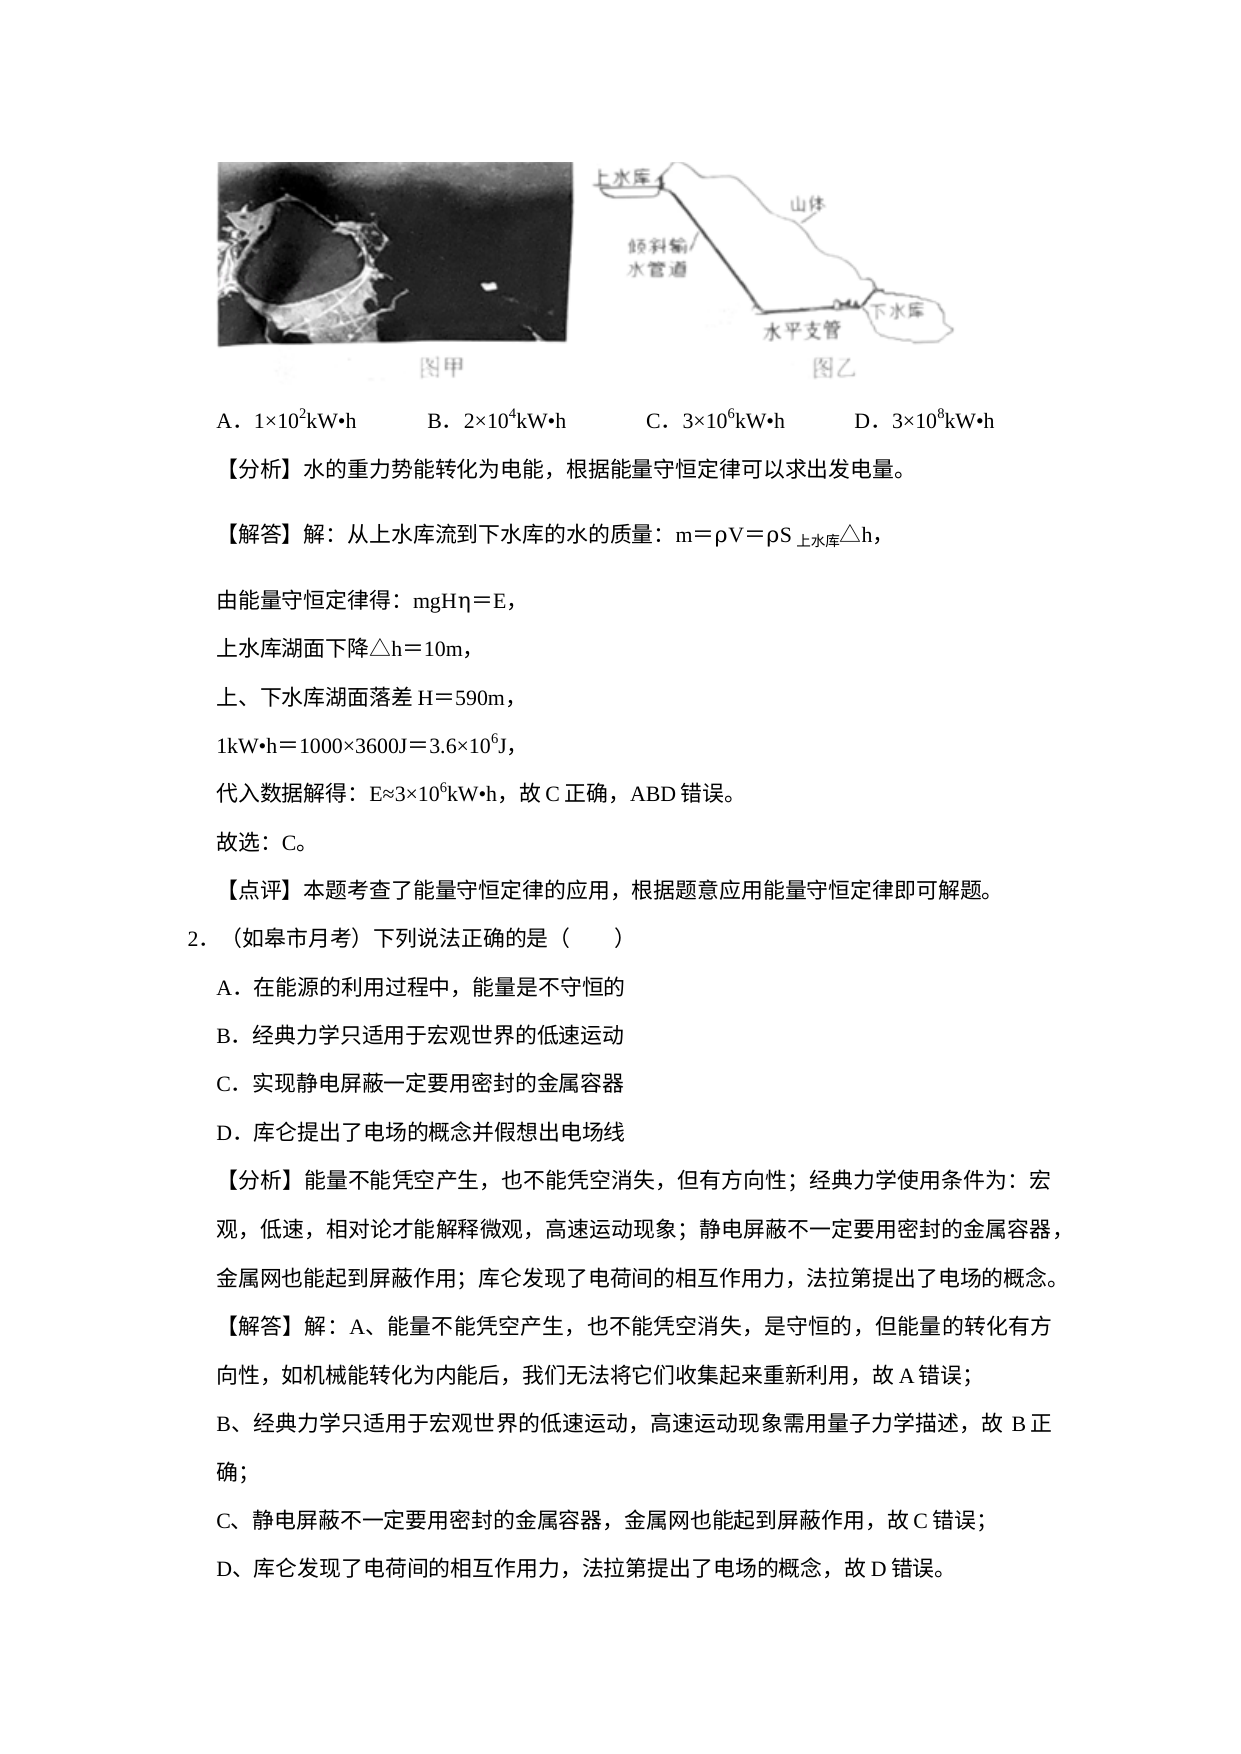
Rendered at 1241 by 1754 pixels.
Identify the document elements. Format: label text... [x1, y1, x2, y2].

text A．1×102kW•h B．2×104kW•h C．3×106kW•h D．3×108kW•h [187, 403, 1053, 435]
text C、静电屏蔽不一定要用密封的金属容器，金属网也能起到屏蔽作用，故C错误； [216, 1503, 1053, 1535]
text 1kW•h＝1000×3600J＝3.6×106J， [216, 728, 1053, 760]
text 【解答】解：从上水库流到下水库的水的质量：m＝ρV＝ρS上水库△h， [216, 499, 1053, 564]
text 【分析】水的重力势能转化为电能，根据能量守恒定律可以求出发电量。 [216, 451, 1053, 484]
text D、库仑发现了电荷间的相互作用力，法拉第提出了电场的概念，故D错误。 [216, 1551, 1053, 1583]
text 2．（如皋市月考）下列说法正确的是（ ） [187, 921, 1053, 953]
text A．在能源的利用过程中，能量是不守恒的 [187, 969, 1053, 1002]
text B．经典力学只适用于宏观世界的低速运动 [187, 1018, 1053, 1050]
text 上、下水库湖面落差H＝590m， [216, 679, 1053, 712]
text D．库仑提出了电场的概念并假想出电场线 [187, 1114, 1053, 1147]
text 上水库湖面下降△h＝10m， [216, 631, 1053, 663]
text C．实现静电屏蔽一定要用密封的金属容器 [187, 1066, 1053, 1098]
text 代入数据解得：E≈3×106kW•h，故C正确，ABD错误。 [216, 776, 1053, 808]
text 故选：C。 [216, 824, 1053, 857]
text 【点评】本题考查了能量守恒定律的应用，根据题意应用能量守恒定律即可解题。 [216, 873, 1053, 905]
text 【分析】能量不能凭空产生，也不能凭空消失，但有方向性；经典力学使用条件为：宏观，低速，相对论才能解释微观，高速运动现象；静电屏蔽不一定要用密封的金属容器，金属网也能起到屏蔽作用；库仑发现了电荷间的相互作用力，法拉第提出了电场的概念。 [216, 1163, 1053, 1293]
picture [216, 162, 960, 386]
text B、经典力学只适用于宏观世界的低速运动，高速运动现象需用量子力学描述，故B正确； [216, 1406, 1053, 1487]
text 【解答】解：A、能量不能凭空产生，也不能凭空消失，是守恒的，但能量的转化有方向性，如机械能转化为内能后，我们无法将它们收集起来重新利用，故A错误； [216, 1308, 1053, 1390]
text 由能量守恒定律得：mgHη＝E， [216, 583, 1053, 615]
